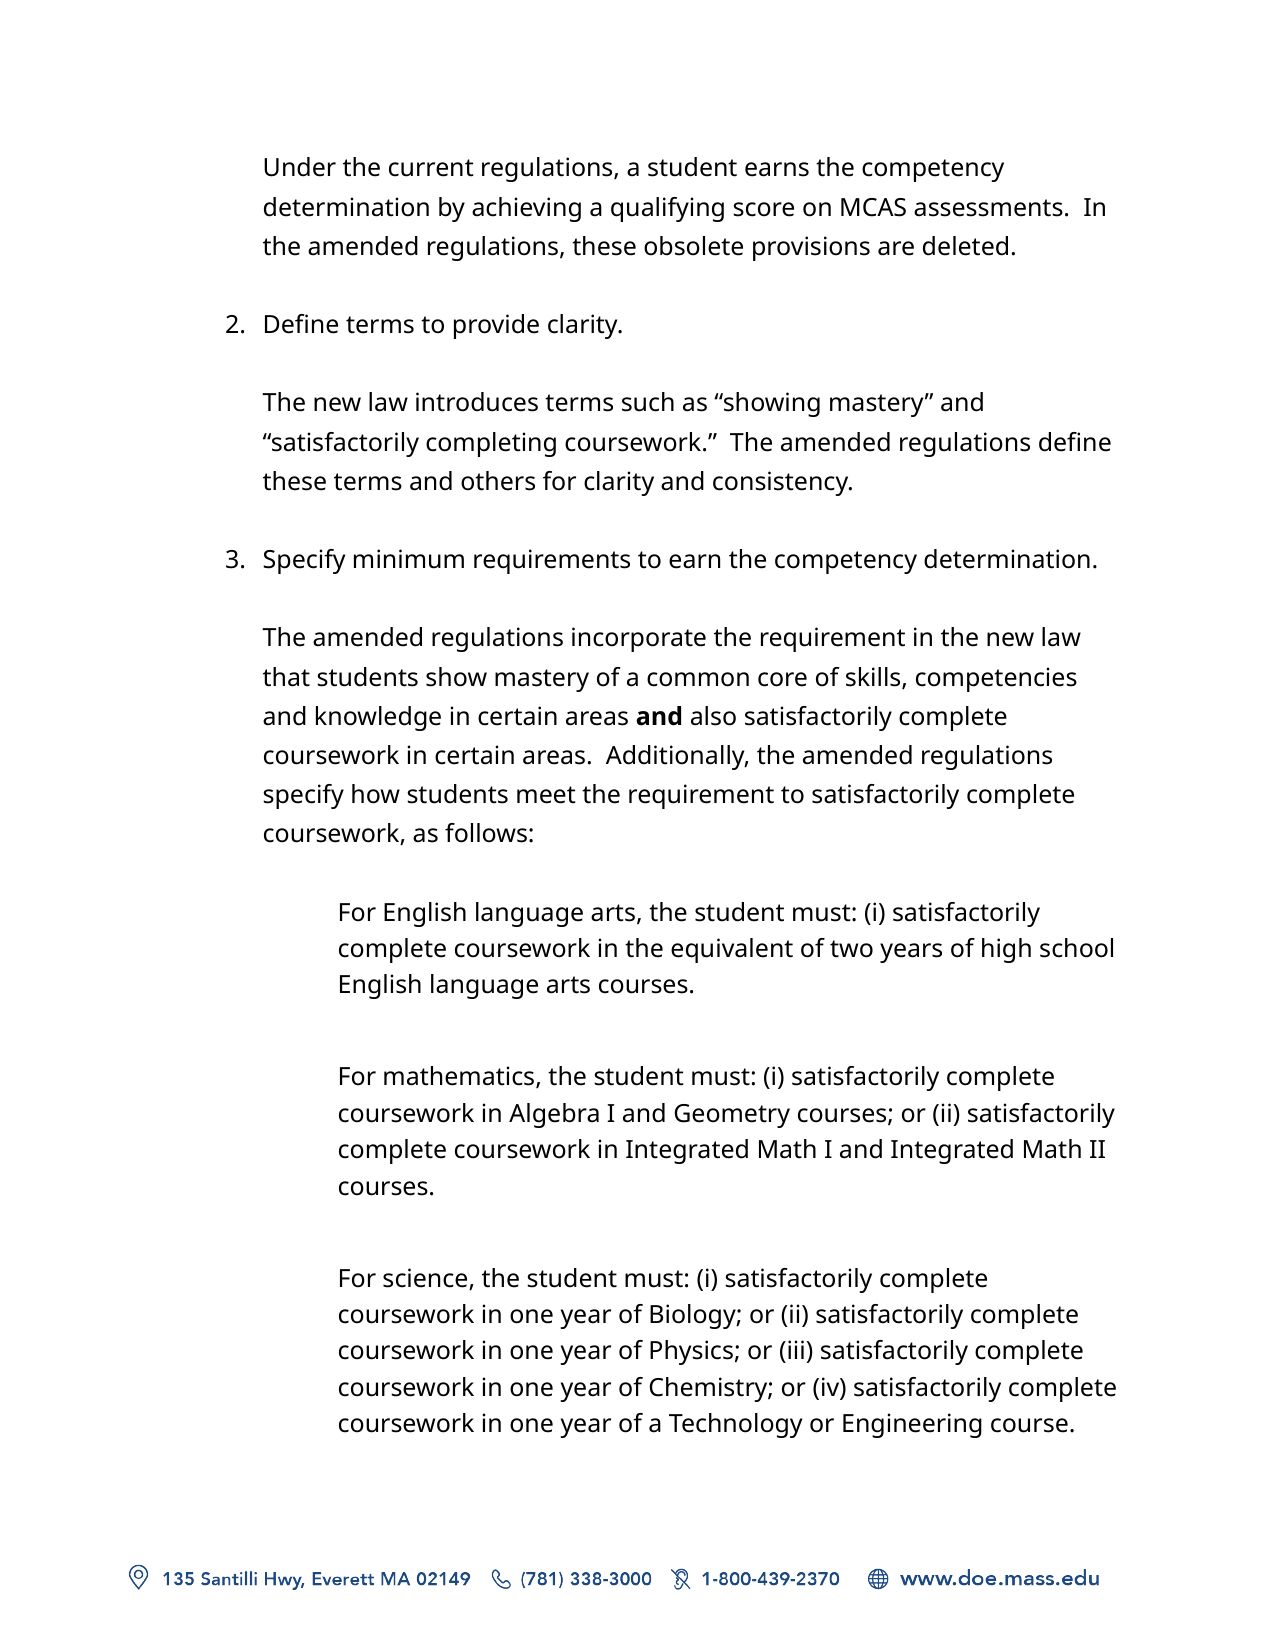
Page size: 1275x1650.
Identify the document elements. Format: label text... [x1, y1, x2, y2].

list Specify minimum requirements to earn the competency determination. [225, 542, 1125, 576]
text For science, the student must: (i) satisfactorily complete coursework in one year of Biology; or (ii) satisfactorily complete coursework in one year of Physics; or (iii) satisfactorily complete coursework in one year of Chemistry; or (iv) satisfactorily complete coursework in one year of a Technology or Engineering course. [337, 1260, 1125, 1440]
picture [24, 1537, 1251, 1619]
text The new law introduces terms such as “showing mastery” and “satisfactorily completing coursework.” The amended regulations define these terms and others for clarity and consistency. [262, 385, 1125, 497]
text For mathematics, the student must: (i) satisfactorily complete coursework in Algebra I and Geometry courses; or (ii) satisfactorily complete coursework in Integrated Math I and Integrated Math II courses. [337, 1059, 1125, 1202]
text The amended regulations incorporate the requirement in the new law that students show mastery of a common core of skills, competencies and knowledge in certain areas and also satisfactorily complete coursework in certain areas. Additionally, the amended regulations specify how students meet the requirement to satisfactorily complete coursework, as follows: [262, 620, 1125, 850]
text Under the current regulations, a student earns the competency determination by achieving a qualifying score on MCAS assessments. In the amended regulations, these obsolete provisions are deleted. [262, 150, 1125, 262]
list Define terms to provide clarity. [225, 307, 1125, 341]
text For English language arts, the student must: (i) satisfactorily complete coursework in the equivalent of two years of high school English language arts courses. [337, 894, 1125, 1001]
